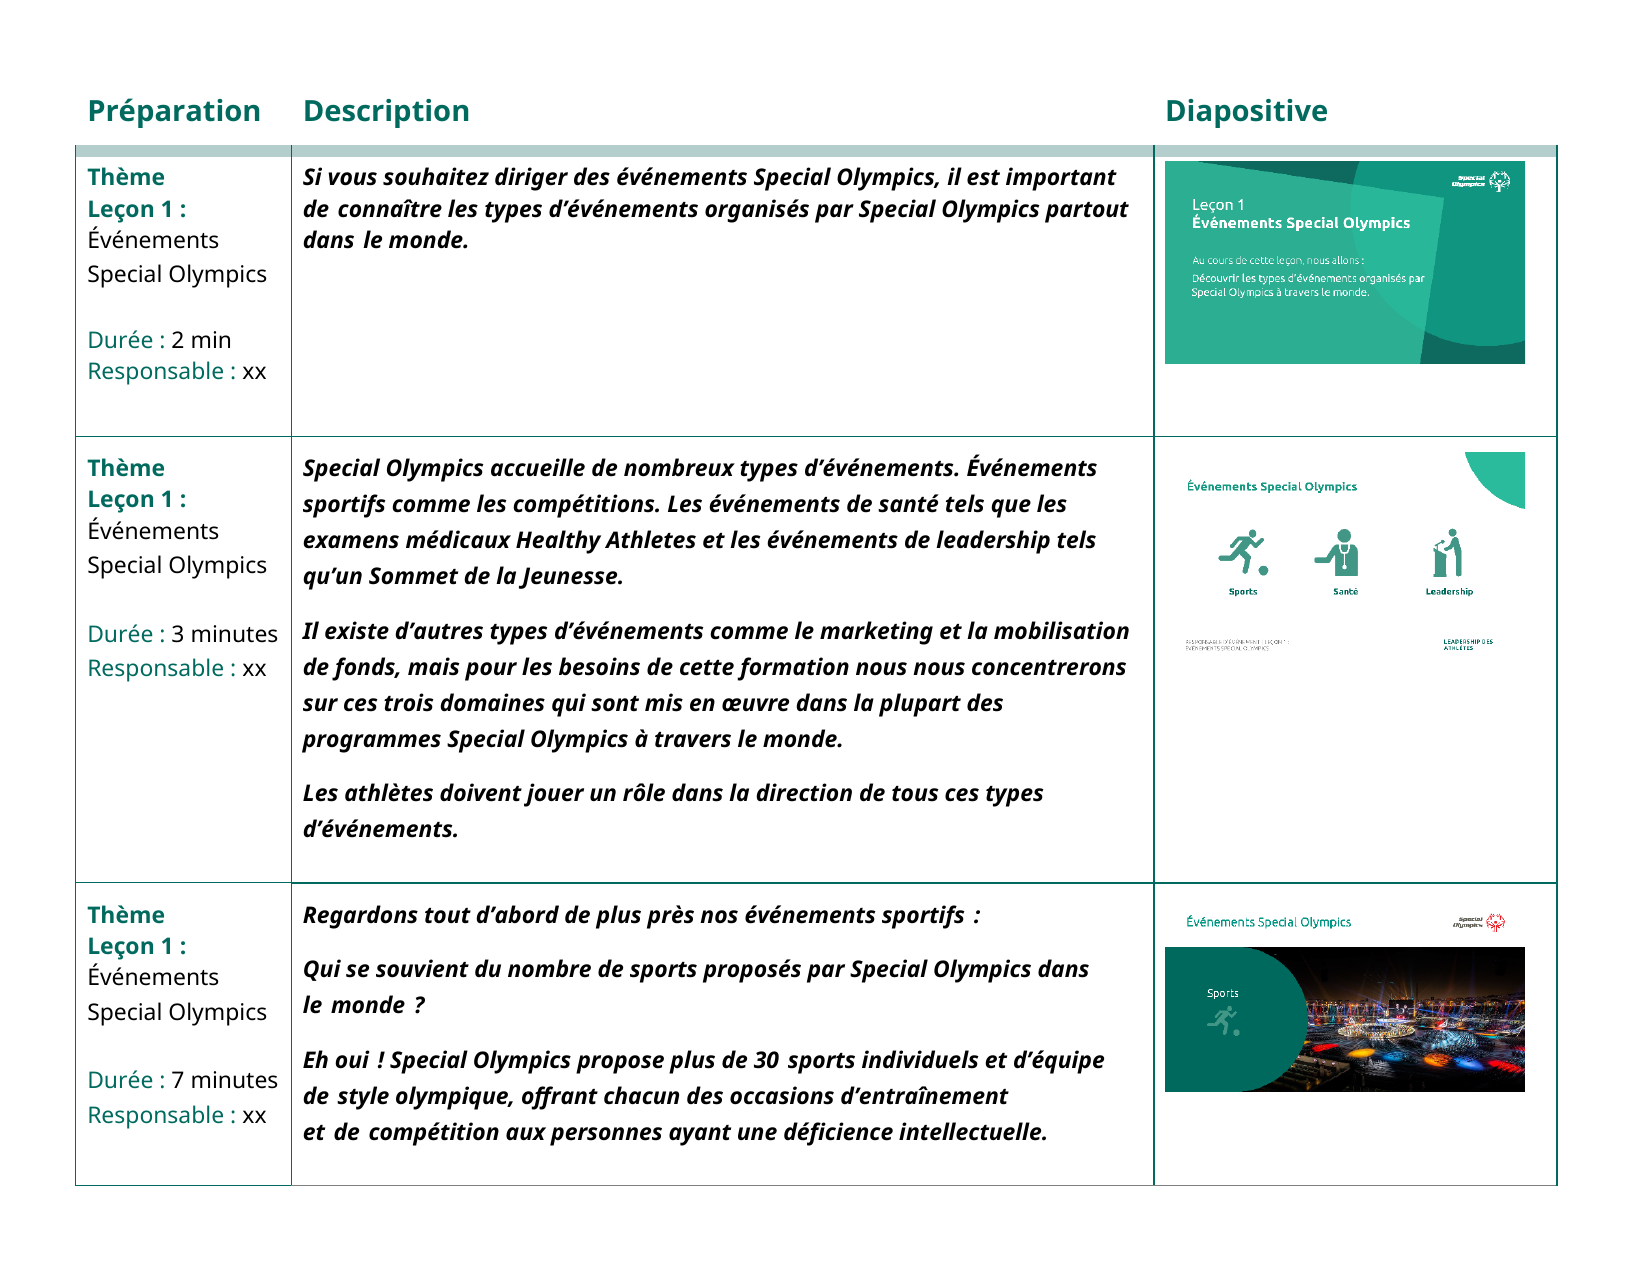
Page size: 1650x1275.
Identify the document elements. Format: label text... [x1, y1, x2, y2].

table_header Description [291, 75, 1154, 145]
table_cell [1155, 884, 1556, 1184]
table_header Préparation [76, 75, 291, 145]
table_cell Thème Leçon 1 : Événements Special Olympics Durée : 3 minutes Responsable : xx [76, 437, 291, 882]
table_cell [292, 884, 1153, 1184]
table_cell [1155, 157, 1556, 436]
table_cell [76, 883, 291, 1184]
table_cell Si vous souhaitez diriger des événements Special Olympics, il est important de connaître les types d’événements organisés par Special Olympics partout dans le monde. [292, 157, 1153, 436]
table_cell Thème Leçon 1 : Événements Special Olympics Durée : 2 min Responsable : xx [76, 157, 291, 436]
picture [1165, 452, 1525, 655]
picture [1165, 161, 1525, 364]
table_cell [1155, 437, 1556, 882]
picture [1165, 898, 1525, 1101]
table_cell Special Olympics accueille de nombreux types d’événements. Événements sportifs comme les compétitions. Les événements de santé tels que les examens médicaux Healthy Athletes et les événements de leadership tels qu’un Sommet de la Jeunesse. Il existe d’autres types d’événements comme le marketing et la mobilisation de fonds, mais pour les besoins de cette formation nous nous concentrerons sur ces trois domaines qui sont mis en œuvre dans la plupart des programmes Special Olympics à travers le monde. Les athlètes doivent jouer un rôle dans la direction de tous ces types d’événements. [292, 437, 1153, 882]
table_header Diapositive [1154, 75, 1557, 145]
